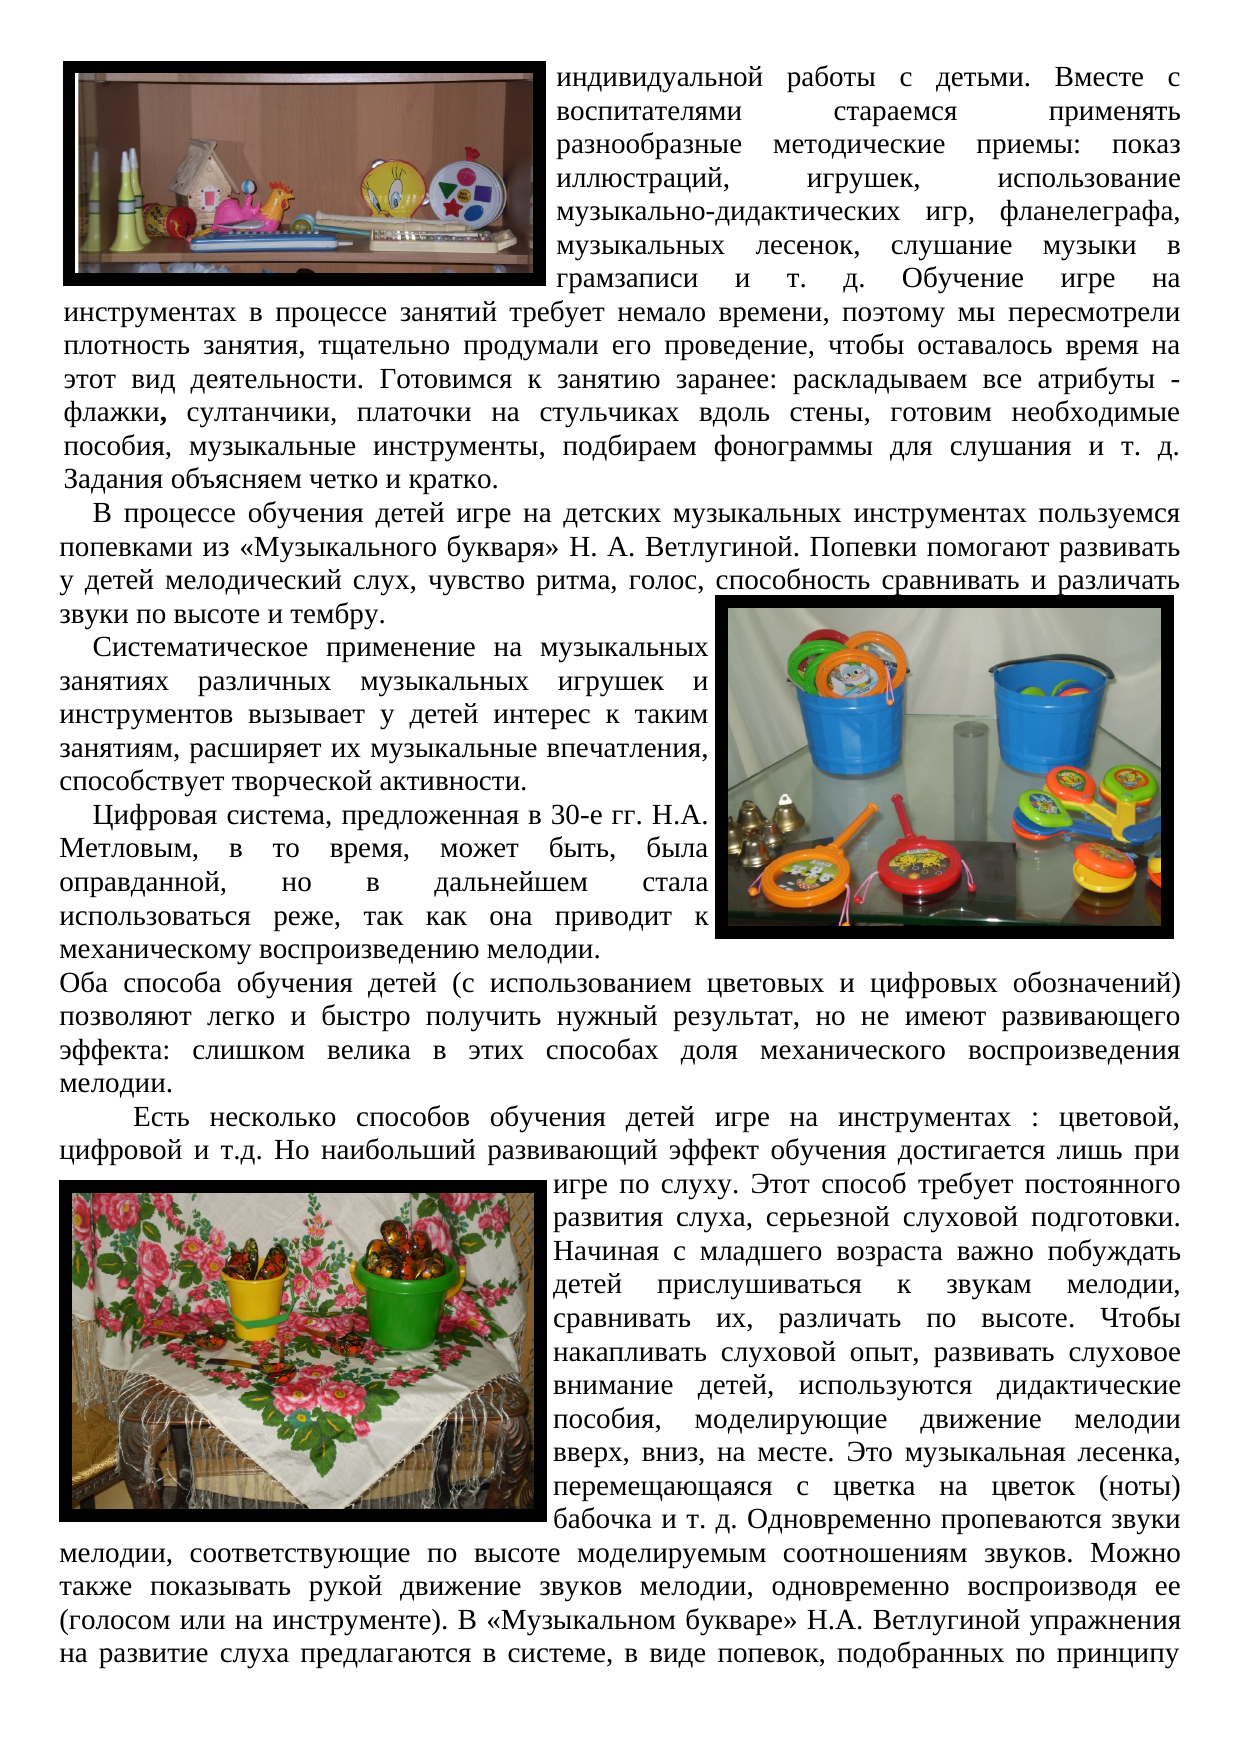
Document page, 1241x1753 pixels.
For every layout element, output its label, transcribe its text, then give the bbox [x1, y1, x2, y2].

text В процессе обучения детей игре на детских музыкальных инструментах пользуемся попевками из «Музыкального букваря» Н. А. Ветлугиной. Попевки помогают развивать у детей мелодический слух, чувство ритма, голос, способность сравнивать и различать звуки по высоте и тембру. [59, 462, 1181, 596]
picture [129, 1469, 534, 1476]
text Оба способа обучения детей (с использованием цветовых и цифровых обозначений) позволяют легко и быстро получить нужный результат, но не имеют развивающего эффекта: слишком велика в этих способах доля механического воспроизведения мелодии. [59, 931, 1181, 1065]
picture [78, 73, 461, 273]
picture [728, 574, 1161, 893]
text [63, 59, 1181, 462]
text Цифровая система, предложенная в 30-е гг. Н.А. Метловым, в то время, может быть, была оправданной, но в дальнейшем стала использоваться реже, так как она приводит к механическому воспроизведению мелодии. [59, 763, 1181, 931]
text Есть несколько способов обучения детей игре на инструментах : цветовой, цифровой и т.д. Но наибольший развивающий эффект обучения достигается лишь при игре по слуху. Этот способ требует постоянного развития слуха, серьезной слуховой подготовки. Начиная с младшего возраста важно побуждать детей прислушиваться к звукам мелодии, сравнивать их, различать по высоте. Чтобы накапливать слуховой опыт, развивать слуховое внимание детей, используются дидактические пособия, моделирующие движение мелодии вверх, вниз, на месте. Это музыкальная лесенка, перемещающаяся с цветка на цветок (ноты) бабочка и т. д. Одновременно пропеваются звуки мелодии, соответствующие по высоте моделируемым соотношениям звуков. Можно также показывать рукой движение звуков мелодии, одновременно воспроизводя ее (голосом или на инструменте). В «Музыкальном букваре» Н.А. Ветлугиной упражнения на развитие слуха предлагаются в системе, в виде попевок, подобранных по принципу постепенного сужения различаемых интервалов (от октавы до примы). [59, 1065, 1181, 1535]
text Систематическое применение на музыкальных занятиях различных музыкальных игрушек и инструментов вызывает у детей интерес к таким занятиям, расширяет их музыкальные впечатления, способствует творческой активности. [59, 596, 715, 763]
